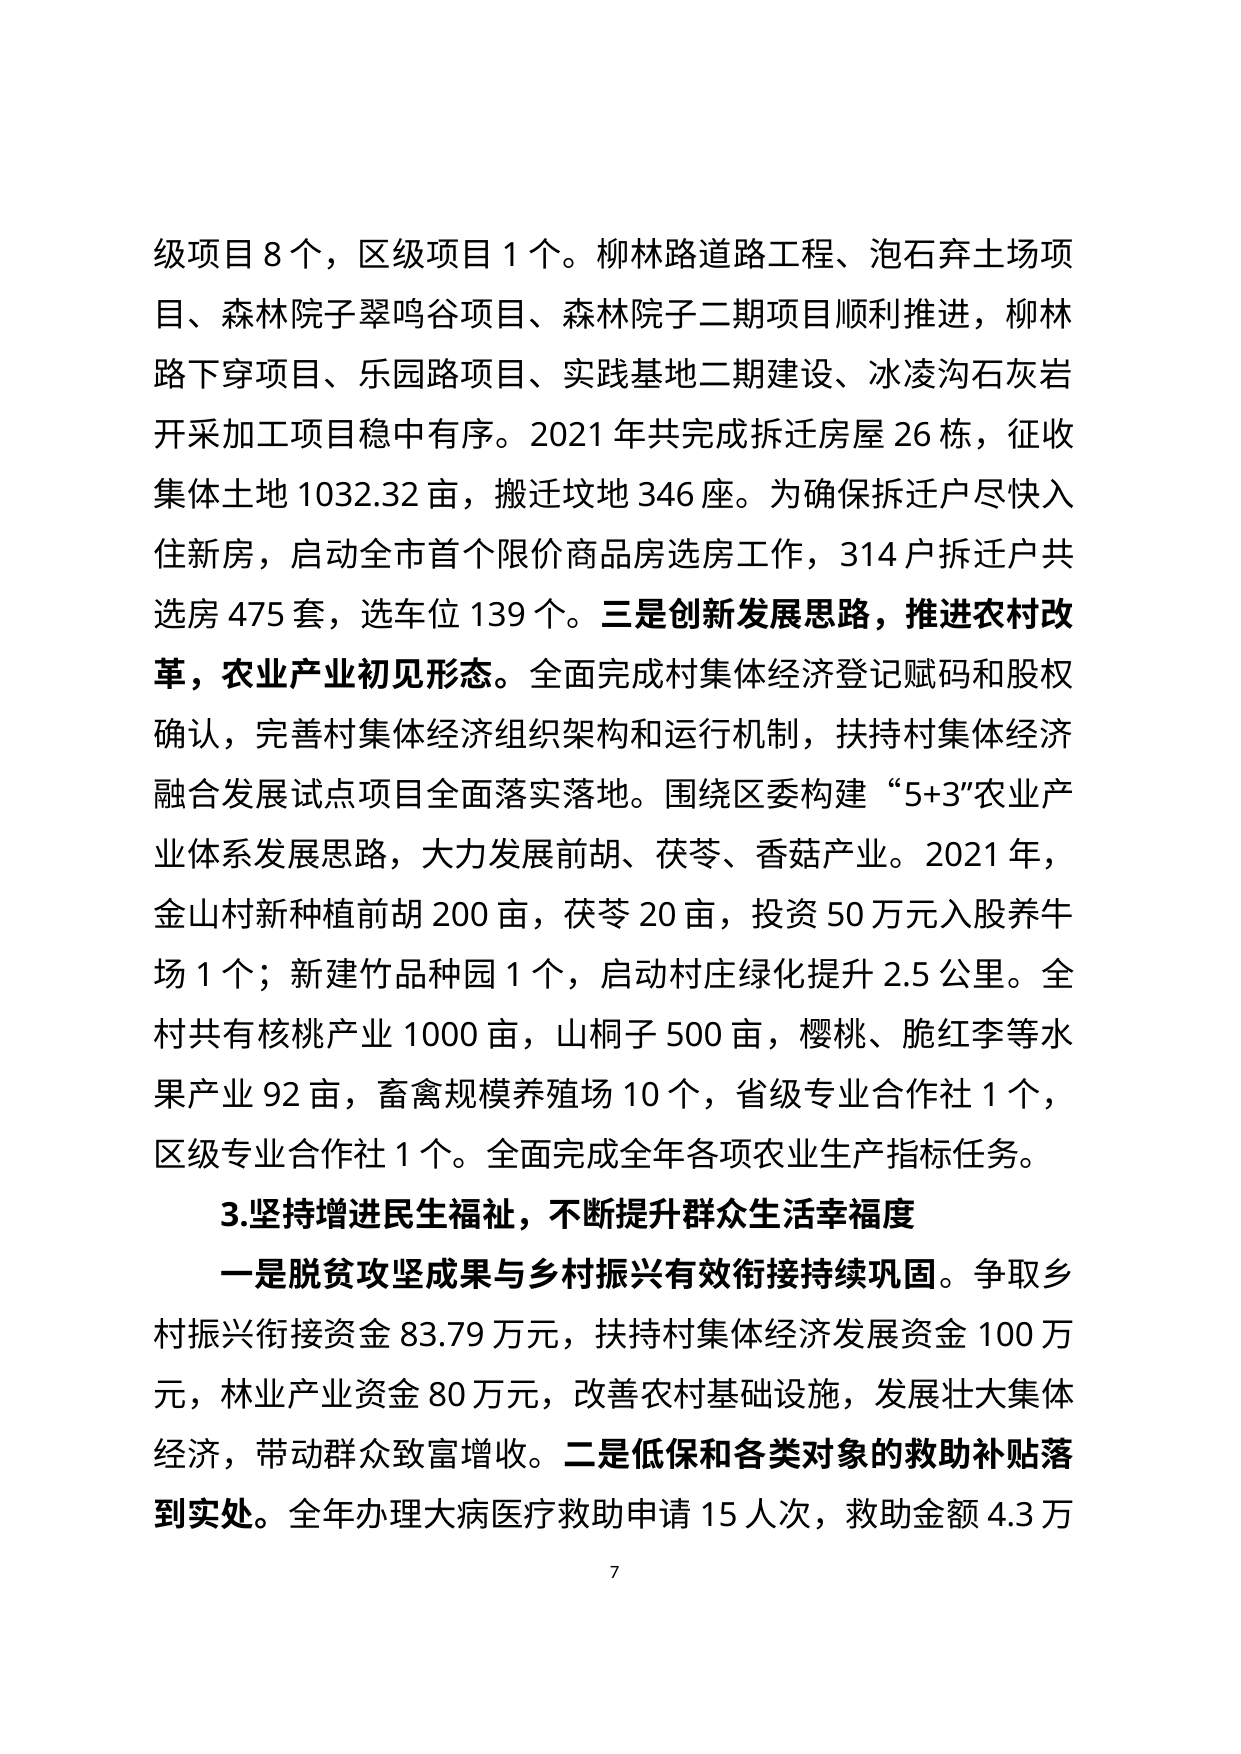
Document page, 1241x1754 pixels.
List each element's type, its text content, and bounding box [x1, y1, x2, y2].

text 3.坚持增进民生福祉，不断提升群众生活幸福度 [153, 1178, 1075, 1238]
